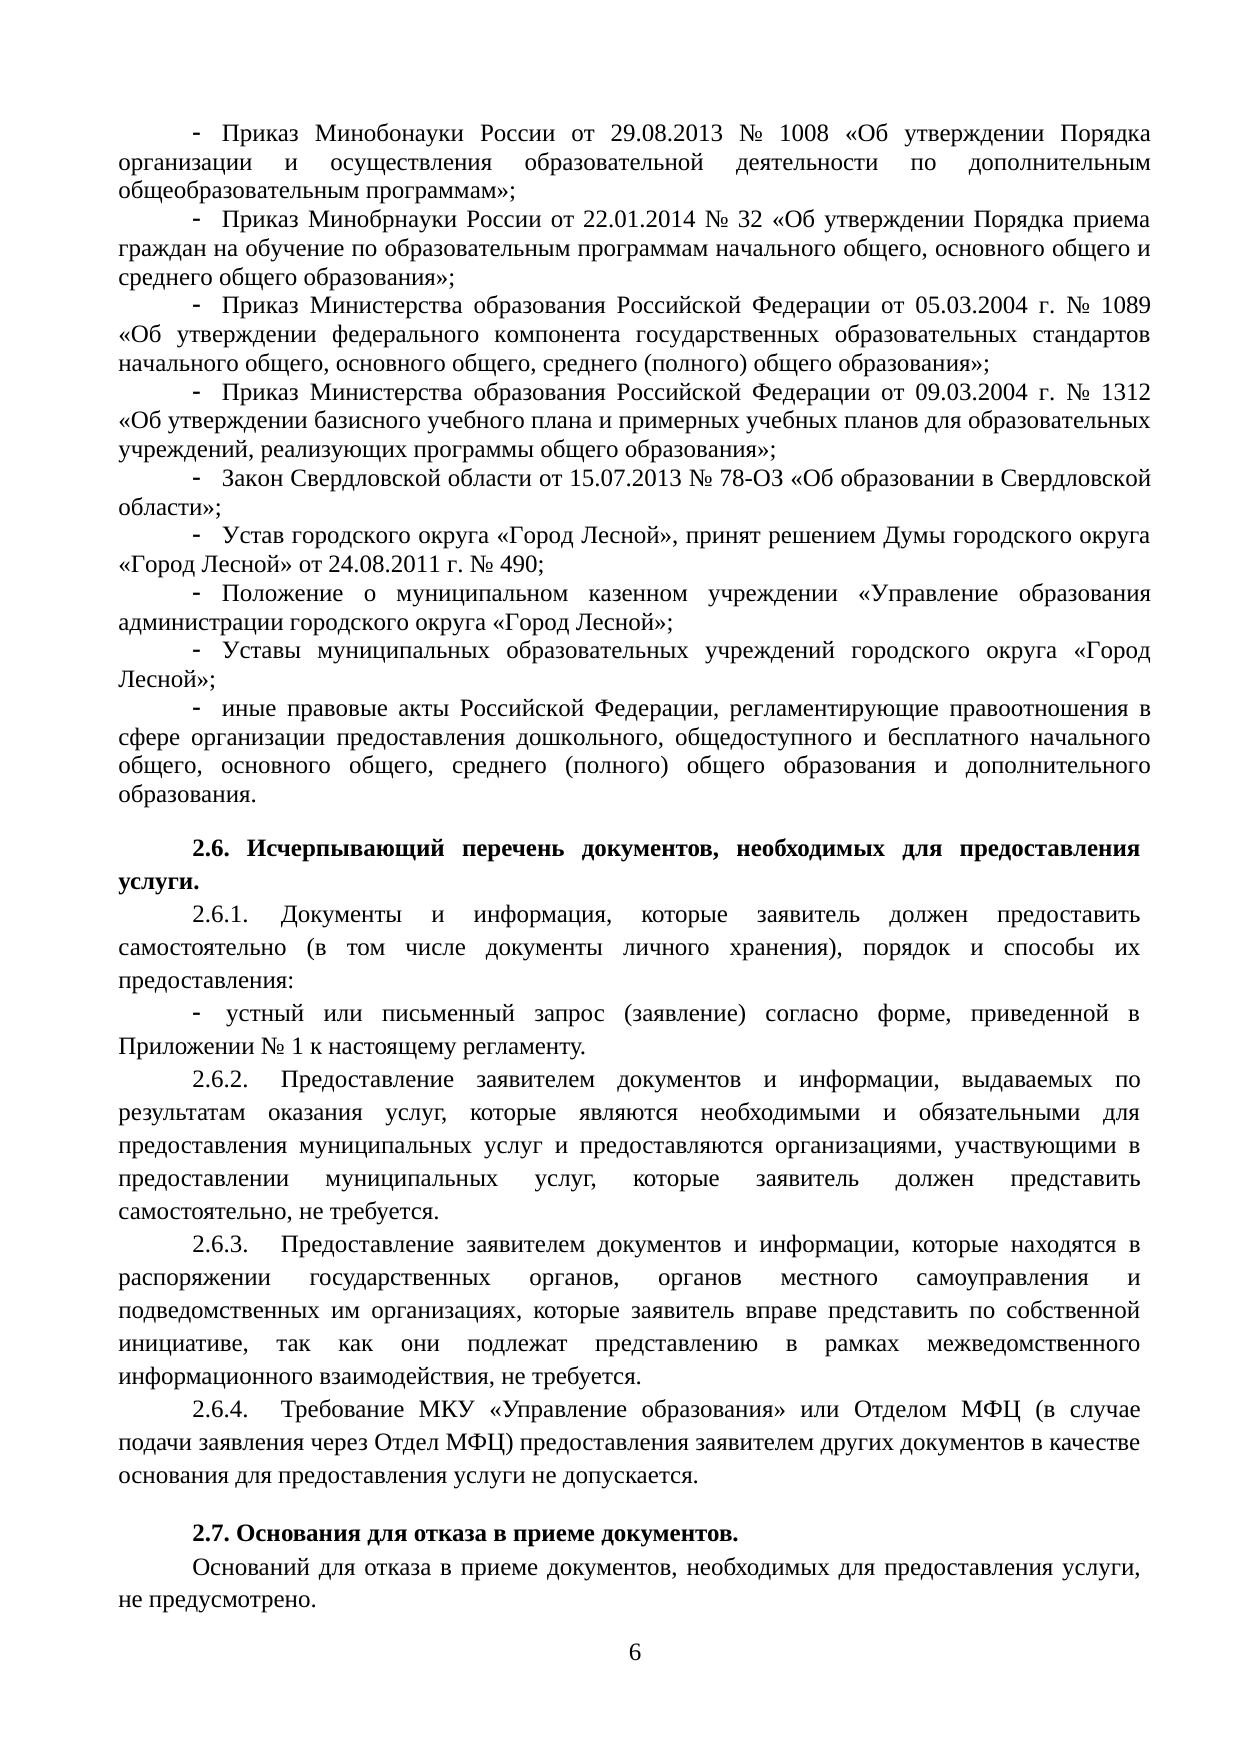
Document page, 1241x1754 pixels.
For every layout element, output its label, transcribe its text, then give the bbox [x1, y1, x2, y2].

list Приказ Министерства образования Российской Федерации от 05.03.2004 г. № 1089 «Об утверждении федерального компонента государственных образовательных стандартов начального общего, основного общего, среднего (полного) общего образования»; [118, 291, 1152, 377]
list Предоставление заявителем документов и информации, выдаваемых по результатам оказания услуг, которые являются необходимыми и обязательными для предоставления муниципальных услуг и предоставляются организациями, участвующими в предоставлении муниципальных услуг, которые заявитель должен представить самостоятельно, не требуется. [118, 1064, 1141, 1225]
text 2.6. Исчерпывающий перечень документов, необходимых для предоставления услуги. [118, 833, 1141, 895]
list Закон Свердловской области от 15.07.2013 № 78-ОЗ «Об образовании в Свердловской области»; [118, 463, 1152, 521]
list Уставы муниципальных образовательных учреждений городского округа «Город Лесной»; [118, 636, 1152, 693]
text Оснований для отказа в приеме документов, необходимых для предоставления услуги, не предусмотрено. [118, 1552, 1141, 1613]
list Приказ Минобрнауки России от 22.01.2014 № 32 «Об утверждении Порядка приема граждан на обучение по образовательным программам начального общего, основного общего и среднего общего образования»; [118, 204, 1152, 291]
list Приказ Министерства образования Российской Федерации от 09.03.2004 г. № 1312 «Об утверждении базисного учебного плана и примерных учебных планов для образовательных учреждений, реализующих программы общего образования»; [118, 377, 1152, 463]
list Устав городского округа «Город Лесной», принят решением Думы городского округа «Город Лесной» от 24.08.2011 г. № 490; [118, 521, 1152, 578]
text 2.7. Основания для отказа в приеме документов. [118, 1518, 1141, 1547]
list Требование МКУ «Управление образования» или Отделом МФЦ (в случае подачи заявления через Отдел МФЦ) предоставления заявителем других документов в качестве основания для предоставления услуги не допускается. [118, 1394, 1141, 1489]
list Предоставление заявителем документов и информации, которые находятся в распоряжении государственных органов, органов местного самоуправления и подведомственных им организациях, которые заявитель вправе представить по собственной инициативе, так как они подлежат представлению в рамках межведомственного информационного взаимодействия, не требуется. [118, 1229, 1141, 1390]
list Приказ Минобонауки России от 29.08.2013 № 1008 «Об утверждении Порядка организации и осуществления образовательной деятельности по дополнительным общеобразовательным программам»; [118, 118, 1152, 204]
list устный или письменный запрос (заявление) согласно форме, приведенной в Приложении № 1 к настоящему регламенту. [118, 998, 1141, 1060]
list Положение о муниципальном казенном учреждении «Управление образования администрации городского округа «Город Лесной»; [118, 578, 1152, 636]
list Документы и информация, которые заявитель должен предоставить самостоятельно (в том числе документы личного хранения), порядок и способы их предоставления: [118, 899, 1141, 994]
list иные правовые акты Российской Федерации, регламентирующие правоотношения в сфере организации предоставления дошкольного, общедоступного и бесплатного начального общего, основного общего, среднего (полного) общего образования и дополнительного образования. [118, 693, 1152, 808]
